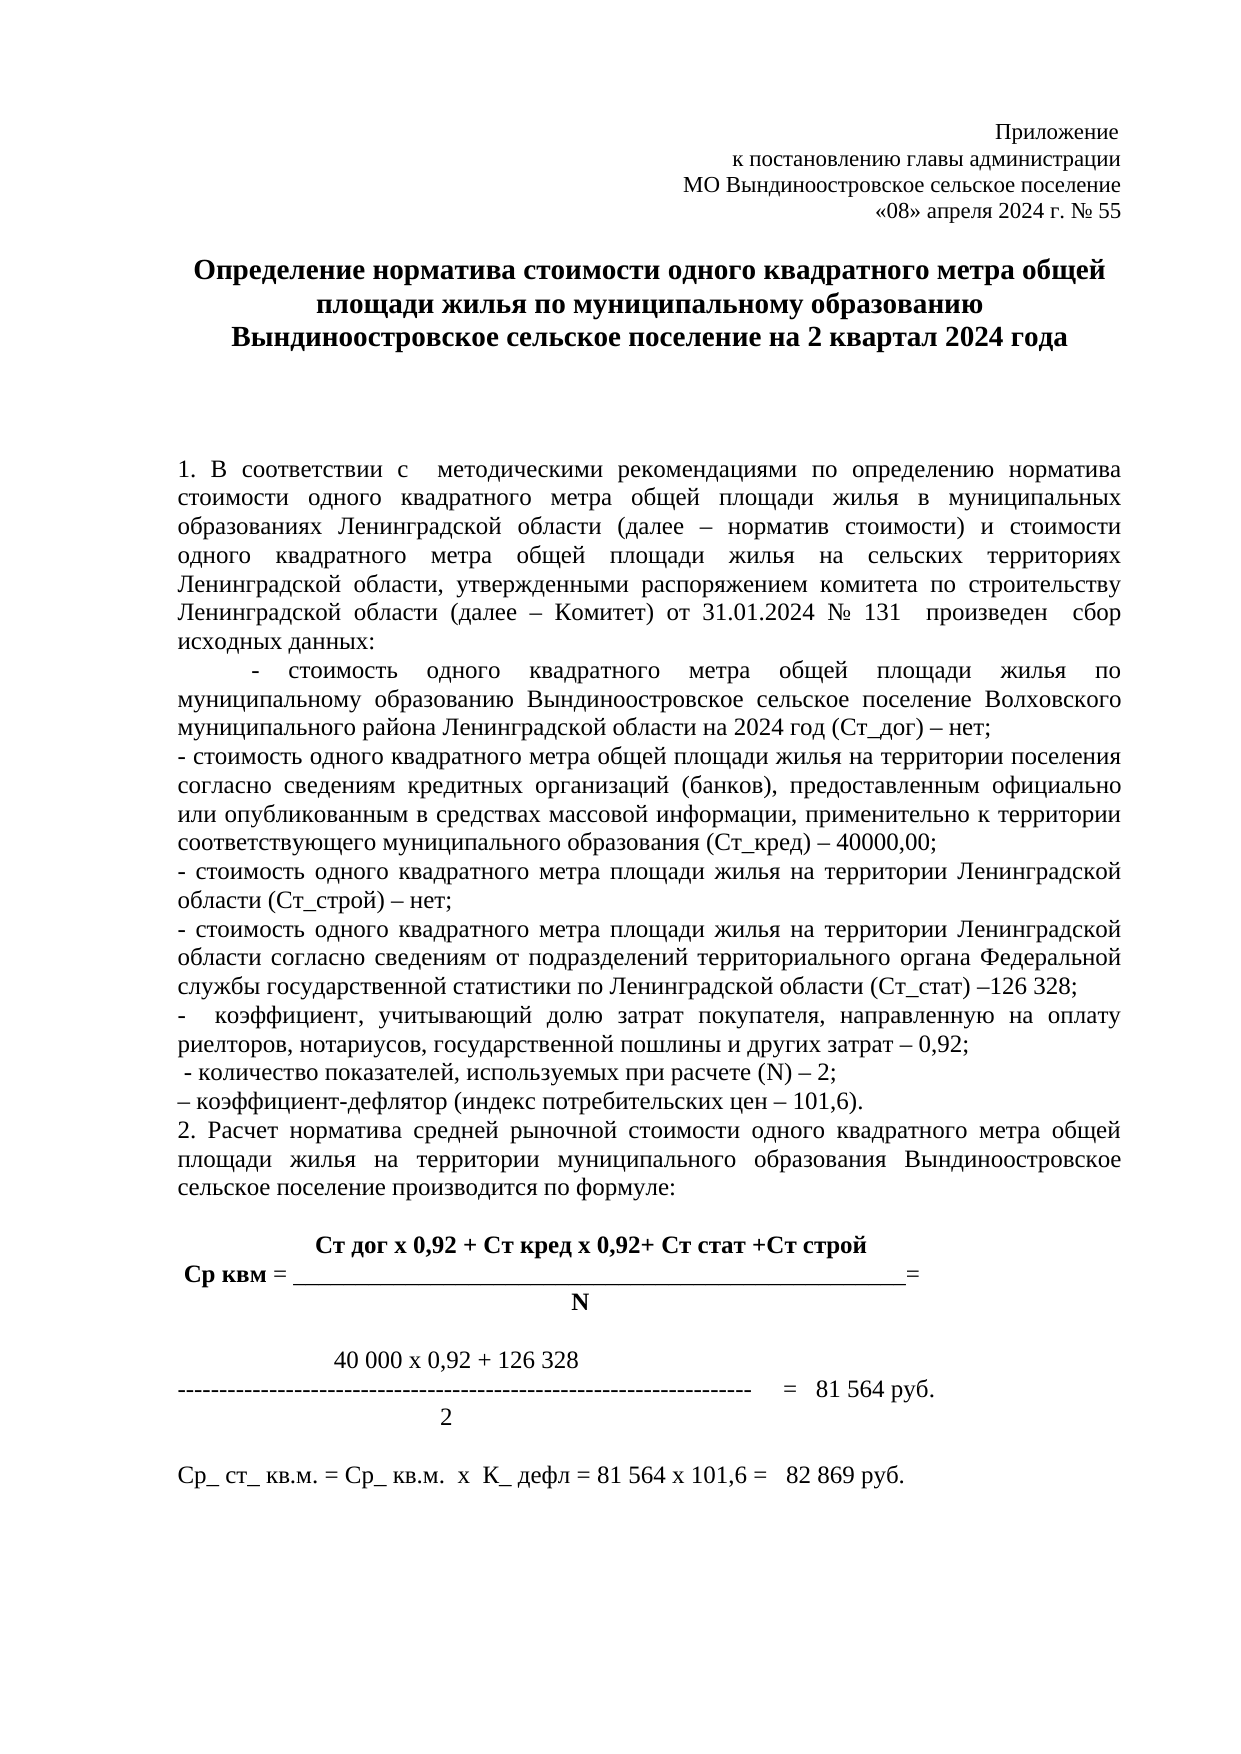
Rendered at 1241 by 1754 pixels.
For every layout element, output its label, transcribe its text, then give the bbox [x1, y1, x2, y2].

text 2 [177, 1402, 1122, 1431]
text Ср квм = _________________________________________________= [177, 1259, 1122, 1287]
text - стоимость одного квадратного метра общей площади жилья по муниципальному образованию Вындиноостровское сельское поселение Волховского муниципального района Ленинградской области на 2024 год (Ст_дог) – нет; [177, 655, 1122, 741]
text Ст дог х 0,92 + Ст кред х 0,92+ Ст стат +Ст строй [177, 1230, 1122, 1259]
text - стоимость одного квадратного метра площади жилья на территории Ленинградской области (Ст_строй) – нет; [177, 856, 1122, 914]
text Определение норматива стоимости одного квадратного метра общей площади жилья по муниципальному образованию Вындиноостровское сельское поселение на 2 квартал 2024 года [177, 252, 1122, 353]
text - количество показателей, используемых при расчете (N) – 2; [177, 1057, 1122, 1086]
text «08» апреля 2024 г. № 55 [177, 197, 1122, 224]
text – коэффициент-дефлятор (индекс потребительских цен – 101,6). [177, 1086, 1122, 1115]
text МО Вындиноостровское сельское поселение [177, 171, 1122, 197]
text Ср_ ст_ кв.м. = Ср_ кв.м. х К_ дефл = 81 564 х 101,6 = 82 869 руб. [177, 1460, 1122, 1489]
text --------------------------------------------------------------------- = 81 564 руб. [177, 1374, 1122, 1402]
text - коэффициент, учитывающий долю затрат покупателя, направленную на оплату риелторов, нотариусов, государственной пошлины и других затрат – 0,92; [177, 1000, 1122, 1057]
text 2. Расчет норматива средней рыночной стоимости одного квадратного метра общей площади жилья на территории муниципального образования Вындиноостровское сельское поселение производится по формуле: [177, 1115, 1122, 1201]
text 1. В соответствии с методическими рекомендациями по определению норматива стоимости одного квадратного метра общей площади жилья в муниципальных образованиях Ленинградской области (далее – норматив стоимости) и стоимости одного квадратного метра общей площади жилья на сельских территориях Ленинградской области, утвержденными распоряжением комитета по строительству Ленинградской области (далее – Комитет) от 31.01.2024 № 131 произведен сбор исходных данных: [177, 454, 1122, 655]
text к постановлению главы администрации [177, 144, 1122, 171]
text N [177, 1287, 1122, 1316]
text Приложение [177, 118, 1122, 144]
text - стоимость одного квадратного метра площади жилья на территории Ленинградской области согласно сведениям от подразделений территориального органа Федеральной службы государственной статистики по Ленинградской области (Ст_стат) –126 328; [177, 914, 1122, 1000]
text 40 000 х 0,92 + 126 328 [177, 1345, 1122, 1374]
text - стоимость одного квадратного метра общей площади жилья на территории поселения согласно сведениям кредитных организаций (банков), предоставленным официально или опубликованным в средствах массовой информации, применительно к территории соответствующего муниципального образования (Ст_кред) – 40000,00; [177, 741, 1122, 856]
